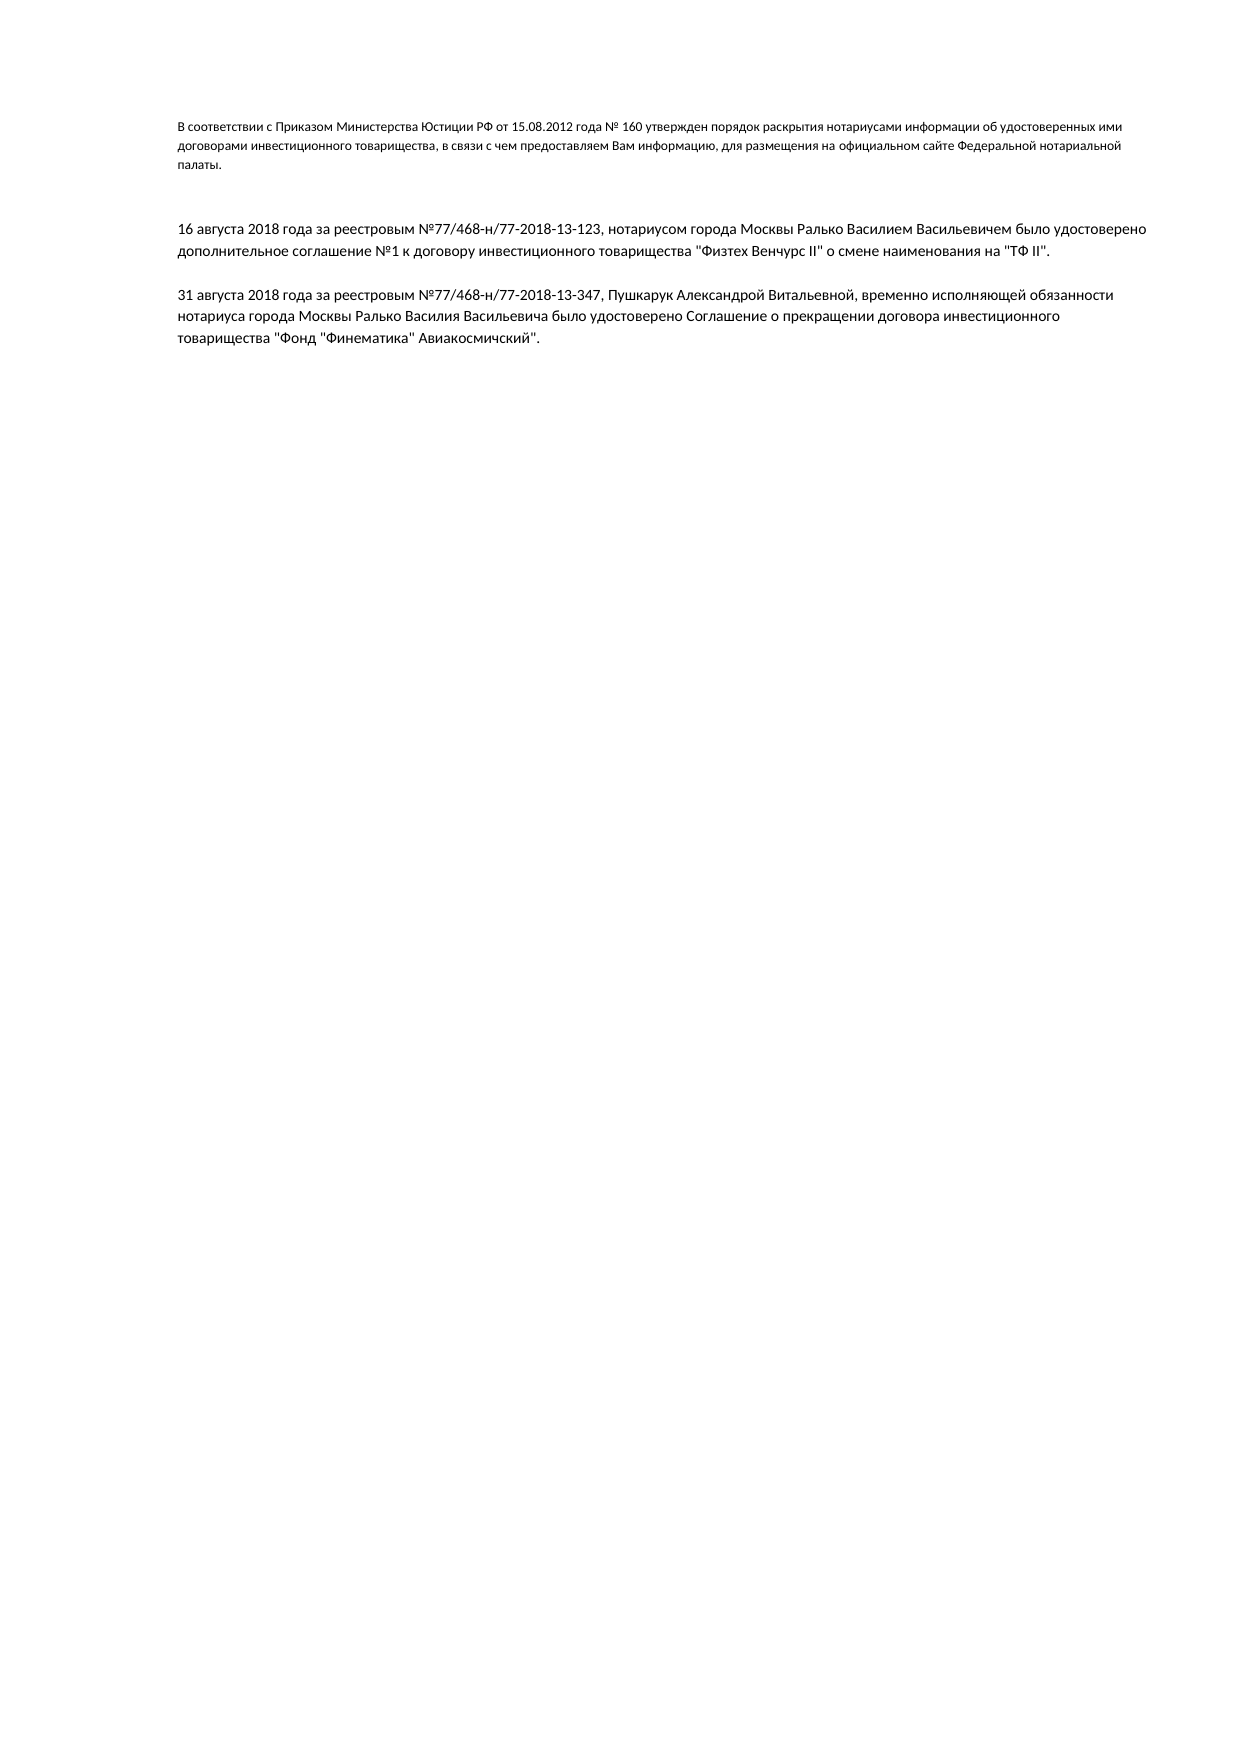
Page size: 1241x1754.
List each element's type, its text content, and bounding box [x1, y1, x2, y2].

text В соответствии с Приказом Министерства Юстиции РФ от 15.08.2012 года № 160 утвержден порядок раскрытия нотариусами информации об удостоверенных ими договорами инвестиционного товарищества, в связи с чем предоставляем Вам информацию, для размещения на официальном сайте Федеральной нотариальной палаты. 16 августа 2018 года за реестровым №77/468-н/77-2018-13-123, нотариусом города Москвы Ралько Василием Васильевичем было удостоверено дополнительное соглашение №1 к договору инвестиционного товарищества "Физтех Венчурс II" о смене наименования на "ТФ II". 31 августа 2018 года за реестровым №77/468-н/77-2018-13-347, Пушкарук Александрой Витальевной, временно исполняющей обязанности нотариуса города Москвы Ралько Василия Васильевича было удостоверено Соглашение о прекращении договора инвестиционного товарищества "Фонд "Финематика" Авиакосмичский". [177, 118, 1152, 348]
